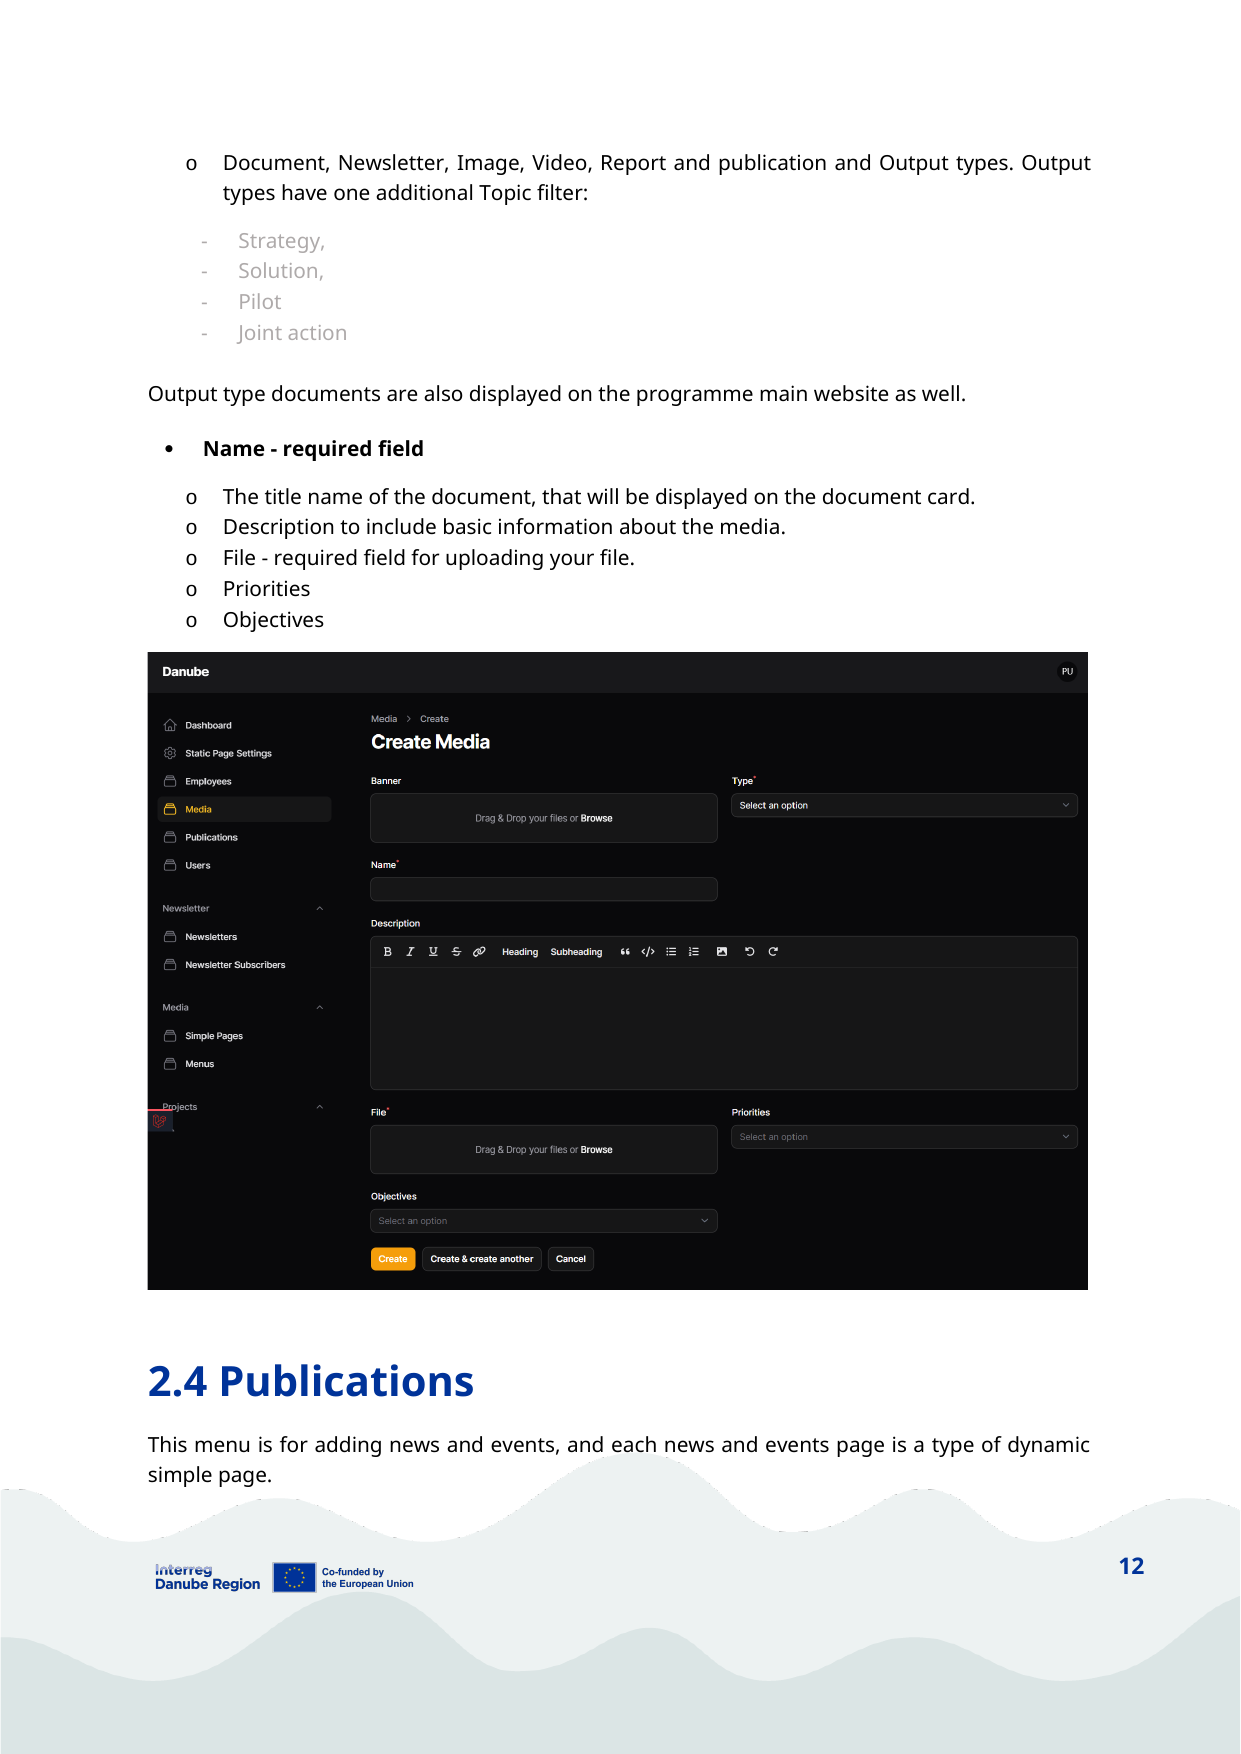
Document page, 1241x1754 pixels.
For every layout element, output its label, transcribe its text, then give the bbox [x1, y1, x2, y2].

list Name - required field [165, 434, 1092, 463]
list Pilot [201, 287, 1092, 315]
list The title name of the document, that will be displayed on the document card. [185, 482, 1092, 510]
text This menu is for adding news and events, and each news and events page is a type of dynamic simple page. [148, 1429, 1092, 1488]
picture [0, 1452, 1241, 1754]
list Solution, [201, 256, 1092, 285]
list Strategy, [201, 226, 1092, 254]
list Document, Newsletter, Image, Video, Report and publication and Output types. Output types have one additional Topic filter: [185, 148, 1092, 207]
list Joint action [201, 318, 1092, 346]
list Description to include basic information about the media. [185, 512, 1092, 541]
list Objectives [185, 605, 1092, 633]
picture [147, 652, 1088, 1290]
text 2.4 Publications [148, 1363, 1092, 1404]
list File - required field for uploading your file. [185, 543, 1092, 572]
list Output type documents are also displayed on the programme main website as well. [148, 379, 1092, 407]
list Priorities [185, 574, 1092, 602]
